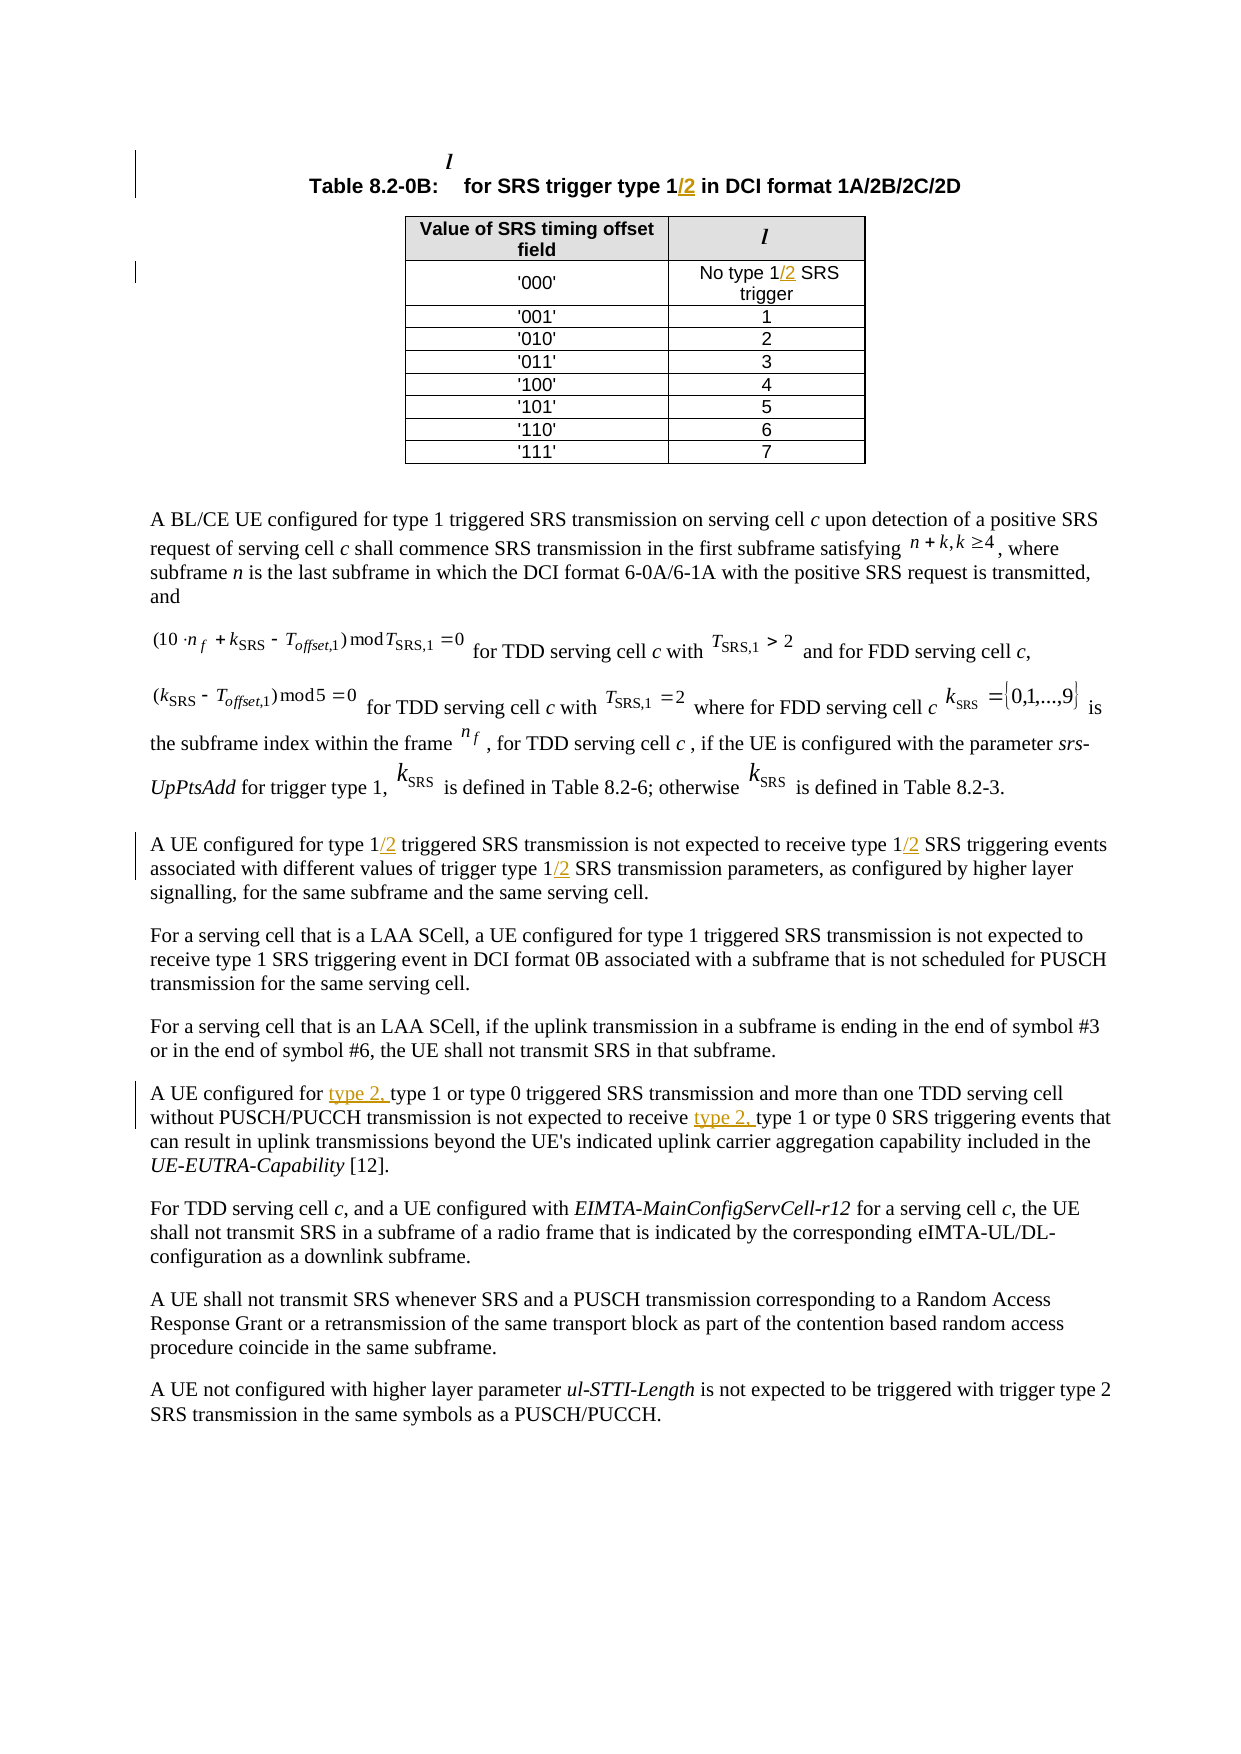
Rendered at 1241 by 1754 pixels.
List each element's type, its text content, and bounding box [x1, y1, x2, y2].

text For a serving cell that is a LAA SCell, a UE configured for type 1 triggered SRS transmission is not expected to receive type 1 SRS triggering event in DCI format 0B associated with a subframe that is not scheduled for PUSCH transmission for the same serving cell. [150, 923, 1120, 995]
text A BL/CE UE configured for type 1 triggered SRS transmission on serving cell c upon detection of a positive SRS request of serving cell c shall commence SRS transmission in the first subframe satisfying , where subframe n is the last subframe in which the DCI format 6-0A/6-1A with the positive SRS request is transmitted, and [150, 507, 1120, 608]
table_cell '000' [406, 261, 668, 304]
table_cell No type 1 SRS trigger [669, 261, 864, 304]
text A UE not configured with higher layer parameter ul-STTI-Length is not expected to be triggered with trigger type 2 SRS transmission in the same symbols as a PUSCH/PUCCH. [150, 1377, 1120, 1426]
table_cell '011' [406, 351, 668, 372]
text Table 8.2-0B: for SRS trigger type 1 in DCI format 1A/2B/2C/2D [150, 150, 1120, 197]
table_cell '001' [406, 306, 668, 327]
table_header Value of SRS timing offset field [406, 217, 668, 260]
table_cell '010' [406, 328, 668, 350]
table_cell '101' [406, 396, 668, 418]
text For TDD serving cell c, and a UE configured with EIMTA-MainConfigServCell-r12 for a serving cell c, the UE shall not transmit SRS in a subframe of a radio frame that is indicated by the corresponding eIMTA-UL/DL-configuration as a downlink subframe. [150, 1196, 1120, 1268]
table_cell 2 [669, 328, 864, 350]
text A UE configured for type 1 or type 0 triggered SRS transmission and more than one TDD serving cell without PUSCH/PUCCH transmission is not expected to receive type 1 or type 0 SRS triggering events that can result in uplink transmissions beyond the UE's indicated uplink carrier aggregation capability included in the UE-EUTRA-Capability [12]. [150, 1081, 1120, 1177]
table_cell '110' [406, 419, 668, 440]
table_cell 3 [669, 351, 864, 372]
table_cell 7 [669, 441, 864, 463]
table_cell 5 [669, 396, 864, 418]
text A UE shall not transmit SRS whenever SRS and a PUSCH transmission corresponding to a Random Access Response Grant or a retransmission of the same transport block as part of the contention based random access procedure coincide in the same subframe. [150, 1286, 1120, 1359]
text For a serving cell that is an LAA SCell, if the uplink transmission in a subframe is ending in the end of symbol #3 or in the end of symbol #6, the UE shall not transmit SRS in that subframe. [150, 1014, 1120, 1062]
text for TDD serving cell c with where for FDD serving cell c is the subframe index within the frame , for TDD serving cell c , if the UE is configured with the parameter srs-UpPtsAdd for trigger type 1, is defined in Table 8.2-6; otherwise is defined in Table 8.2-3. [150, 682, 1120, 813]
text A UE configured for type 1 triggered SRS transmission is not expected to receive type 1 SRS triggering events associated with different values of trigger type 1 SRS transmission parameters, as configured by higher layer signalling, for the same subframe and the same serving cell. [150, 832, 1120, 904]
table_cell 1 [669, 306, 864, 327]
table_cell '111' [406, 441, 668, 463]
table_cell '100' [406, 374, 668, 395]
table_cell 4 [669, 374, 864, 395]
text for TDD serving cell c with and for FDD serving cell c, [150, 627, 1120, 663]
table_cell 6 [669, 419, 864, 440]
table_header [669, 217, 864, 260]
